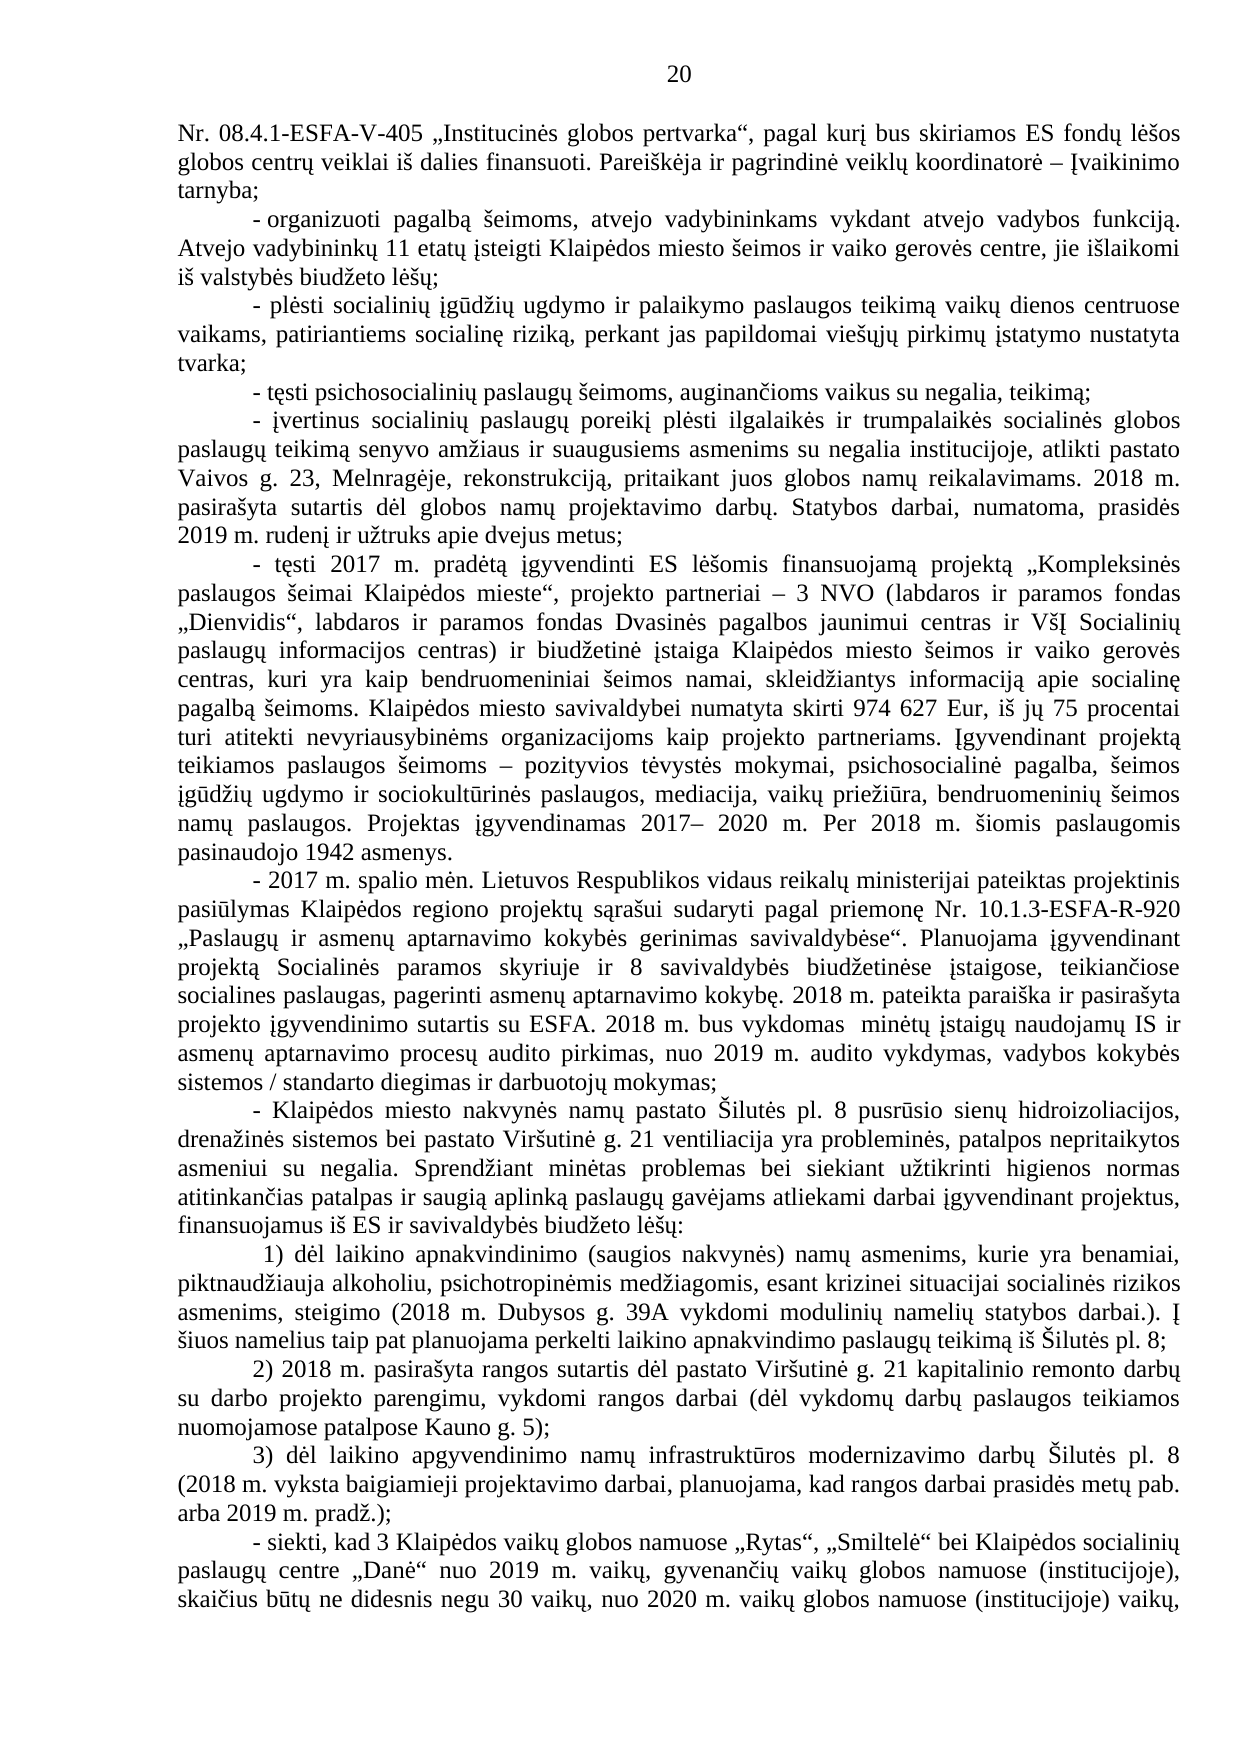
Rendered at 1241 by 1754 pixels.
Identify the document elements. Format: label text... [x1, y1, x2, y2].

text - plėsti socialinių įgūdžių ugdymo ir palaikymo paslaugos teikimą vaikų dienos centruose vaikams, patiriantiems socialinę riziką, perkant jas papildomai viešųjų pirkimų įstatymo nustatyta tvarka; [177, 291, 1181, 377]
text 2) 2018 m. pasirašyta rangos sutartis dėl pastato Viršutinė g. 21 kapitalinio remonto darbų su darbo projekto parengimu, vykdomi rangos darbai (dėl vykdomų darbų paslaugos teikiamos nuomojamose patalpose Kauno g. 5); [177, 1354, 1181, 1441]
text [177, 118, 1181, 204]
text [177, 1527, 1181, 1613]
text - įvertinus socialinių paslaugų poreikį plėsti ilgalaikės ir trumpalaikės socialinės globos paslaugų teikimą senyvo amžiaus ir suaugusiems asmenims su negalia institucijoje, atlikti pastato Vaivos g. 23, Melnragėje, rekonstrukciją, pritaikant juos globos namų reikalavimams. 2018 m. pasirašyta sutartis dėl globos namų projektavimo darbų. Statybos darbai, numatoma, prasidės 2019 m. rudenį ir užtruks apie dvejus metus; [177, 406, 1181, 549]
text - tęsti 2017 m. pradėtą įgyvendinti ES lėšomis finansuojamą projektą „Kompleksinės paslaugos šeimai Klaipėdos mieste“, projekto partneriai – 3 NVO (labdaros ir paramos fondas „Dienvidis“, labdaros ir paramos fondas Dvasinės pagalbos jaunimui centras ir VšĮ Socialinių paslaugų informacijos centras) ir biudžetinė įstaiga Klaipėdos miesto šeimos ir vaiko gerovės centras, kuri yra kaip bendruomeniniai šeimos namai, skleidžiantys informaciją apie socialinę pagalbą šeimoms. Klaipėdos miesto savivaldybei numatyta skirti 974 627 Eur, iš jų 75 procentai turi atitekti nevyriausybinėms organizacijoms kaip projekto partneriams. Įgyvendinant projektą teikiamos paslaugos šeimoms – pozityvios tėvystės mokymai, psichosocialinė pagalba, šeimos įgūdžių ugdymo ir sociokultūrinės paslaugos, mediacija, vaikų priežiūra, bendruomeninių šeimos namų paslaugos. Projektas įgyvendinamas 2017– 2020 m. Per 2018 m. šiomis paslaugomis pasinaudojo 1942 asmenys. [177, 549, 1181, 866]
text - 2017 m. spalio mėn. Lietuvos Respublikos vidaus reikalų ministerijai pateiktas projektinis pasiūlymas Klaipėdos regiono projektų sąrašui sudaryti pagal priemonę Nr. 10.1.3-ESFA-R-920 „Paslaugų ir asmenų aptarnavimo kokybės gerinimas savivaldybėse“. Planuojama įgyvendinant projektą Socialinės paramos skyriuje ir 8 savivaldybės biudžetinėse įstaigose, teikiančiose socialines paslaugas, pagerinti asmenų aptarnavimo kokybę. 2018 m. pateikta paraiška ir pasirašyta projekto įgyvendinimo sutartis su ESFA. 2018 m. bus vykdomas minėtų įstaigų naudojamų IS ir asmenų aptarnavimo procesų audito pirkimas, nuo 2019 m. audito vykdymas, vadybos kokybės sistemos / standarto diegimas ir darbuotojų mokymas; [177, 866, 1181, 1096]
text - organizuoti pagalbą šeimoms, atvejo vadybininkams vykdant atvejo vadybos funkciją. Atvejo vadybininkų 11 etatų įsteigti Klaipėdos miesto šeimos ir vaiko gerovės centre, jie išlaikomi iš valstybės biudžeto lėšų; [177, 204, 1181, 291]
text - Klaipėdos miesto nakvynės namų pastato Šilutės pl. 8 pusrūsio sienų hidroizoliacijos, drenažinės sistemos bei pastato Viršutinė g. 21 ventiliacija yra probleminės, patalpos nepritaikytos asmeniui su negalia. Sprendžiant minėtas problemas bei siekiant užtikrinti higienos normas atitinkančias patalpas ir saugią aplinką paslaugų gavėjams atliekami darbai įgyvendinant projektus, finansuojamus iš ES ir savivaldybės biudžeto lėšų: [177, 1096, 1181, 1239]
text - tęsti psichosocialinių paslaugų šeimoms, auginančioms vaikus su negalia, teikimą; [177, 377, 1181, 406]
text 3) dėl laikino apgyvendinimo namų infrastruktūros modernizavimo darbų Šilutės pl. 8 (2018 m. vyksta baigiamieji projektavimo darbai, planuojama, kad rangos darbai prasidės metų pab. arba 2019 m. pradž.); [177, 1441, 1181, 1527]
text 1) dėl laikino apnakvindinimo (saugios nakvynės) namų asmenims, kurie yra benamiai, piktnaudžiauja alkoholiu, psichotropinėmis medžiagomis, esant krizinei situacijai socialinės rizikos asmenims, steigimo (2018 m. Dubysos g. 39A vykdomi modulinių namelių statybos darbai.). Į šiuos namelius taip pat planuojama perkelti laikino apnakvindimo paslaugų teikimą iš Šilutės pl. 8; [177, 1239, 1181, 1354]
